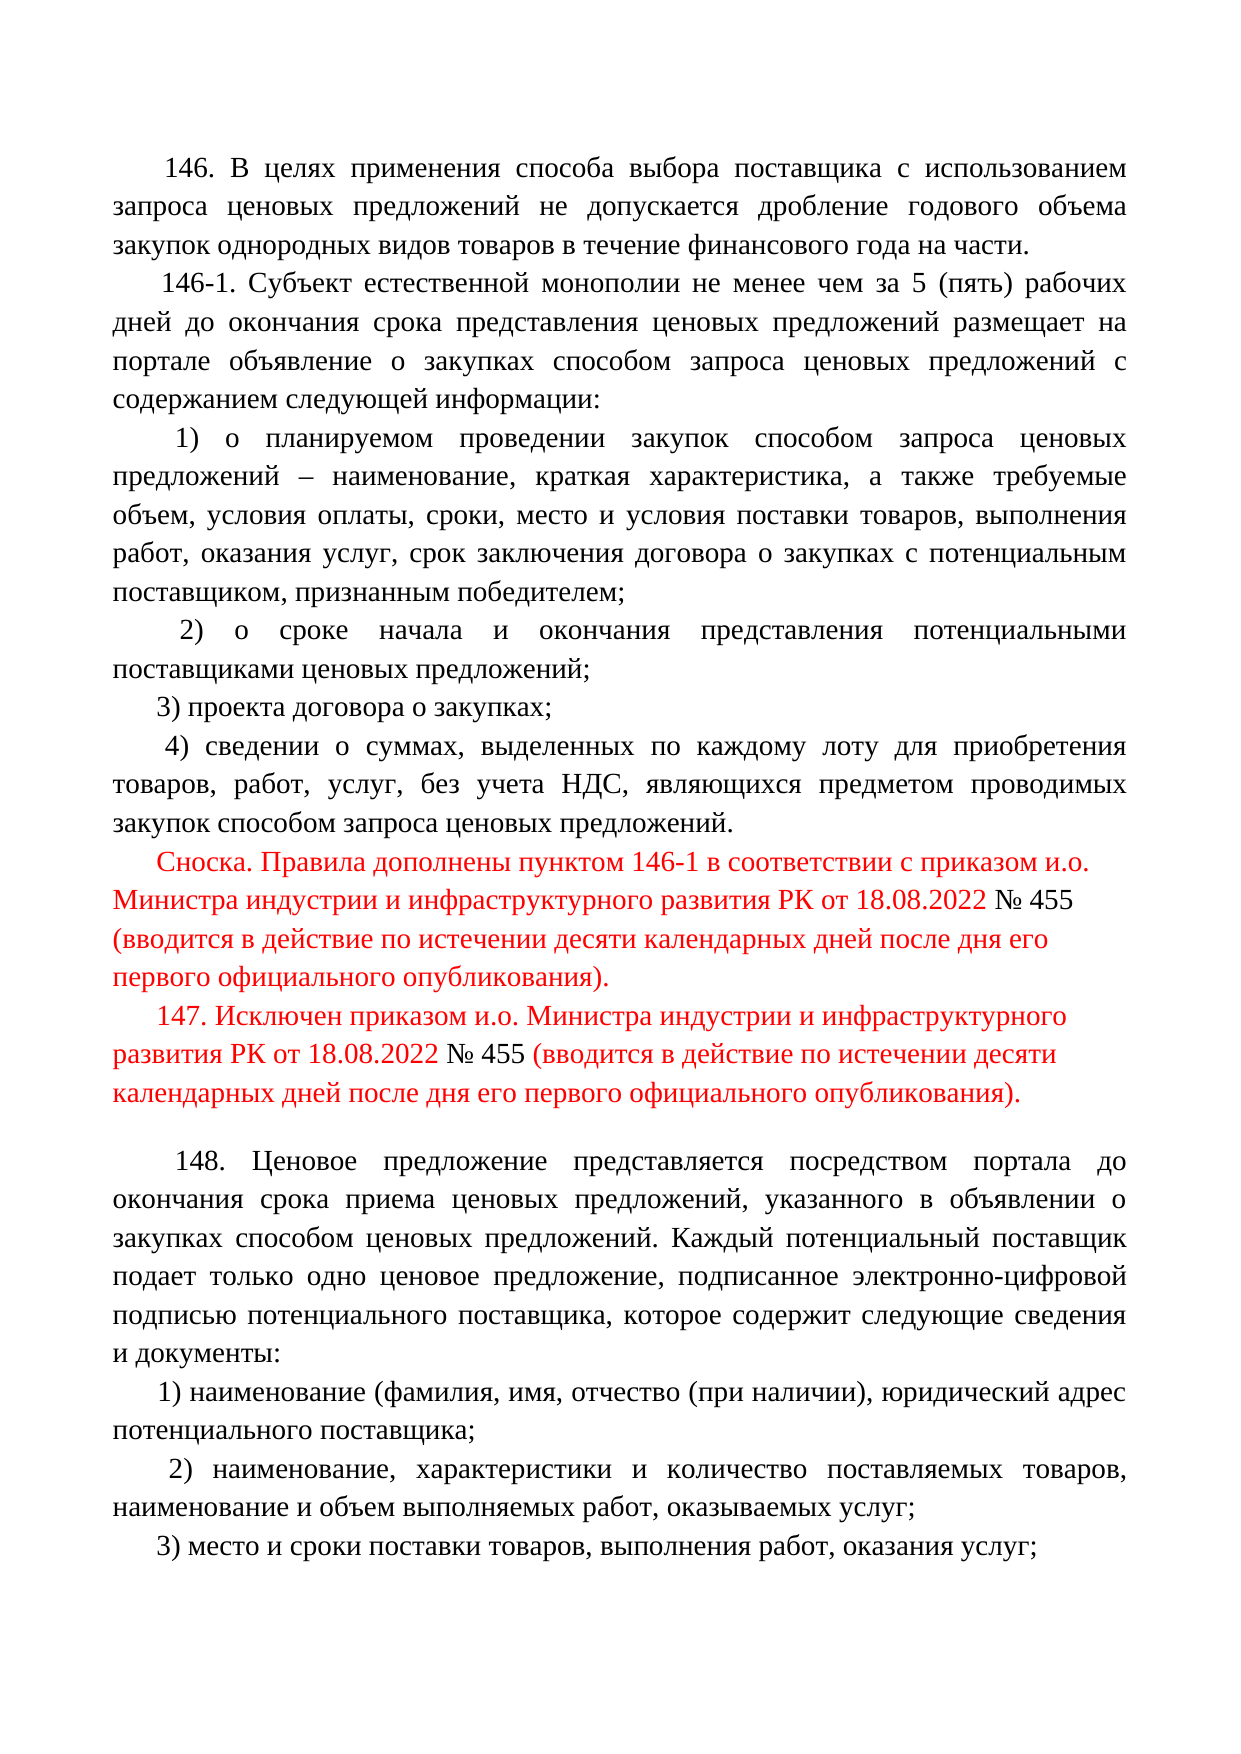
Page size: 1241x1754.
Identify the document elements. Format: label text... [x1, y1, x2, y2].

text 3) место и сроки поставки товаров, выполнения работ, оказания услуг; [112, 1528, 1128, 1562]
text 1) о планируемом проведении закупок способом запроса ценовых предложений – наименование, краткая характеристика, а также требуемые объем, условия оплаты, сроки, место и условия поставки товаров, выполнения работ, оказания услуг, срок заключения договора о закупках с потенциальным поставщиком, признанным победителем; [112, 420, 1128, 607]
text Сноска. Правила дополнены пунктом 146-1 в соответствии с приказом и.о. Министра индустрии и инфраструктурного развития РК от 18.08.2022 № 455 (вводится в действие по истечении десяти календарных дней после дня его первого официального опубликования). 147. Исключен приказом и.о. Министра индустрии и инфраструктурного развития РК от 18.08.2022 № 455 (вводится в действие по истечении десяти календарных дней после дня его первого официального опубликования). [112, 844, 1128, 1139]
text 146. В целях применения способа выбора поставщика с использованием запроса ценовых предложений не допускается дробление годового объема закупок однородных видов товаров в течение финансового года на части. [112, 150, 1128, 261]
text 148. Ценовое предложение представляется посредством портала до окончания срока приема ценовых предложений, указанного в объявлении о закупках способом ценовых предложений. Каждый потенциальный поставщик подает только одно ценовое предложение, подписанное электронно-цифровой подписью потенциального поставщика, которое содержит следующие сведения и документы: [112, 1143, 1128, 1369]
text 146-1. Субъект естественной монополии не менее чем за 5 (пять) рабочих дней до окончания срока представления ценовых предложений размещает на портале объявление о закупках способом запроса ценовых предложений с содержанием следующей информации: [112, 266, 1128, 415]
text 4) сведении о суммах, выделенных по каждому лоту для приобретения товаров, работ, услуг, без учета НДС, являющихся предметом проводимых закупок способом запроса ценовых предложений. [112, 728, 1128, 839]
text 2) о сроке начала и окончания представления потенциальными поставщиками ценовых предложений; [112, 612, 1128, 684]
text 3) проекта договора о закупках; [112, 689, 1128, 723]
text 2) наименование, характеристики и количество поставляемых товаров, наименование и объем выполняемых работ, оказываемых услуг; [112, 1451, 1128, 1523]
text 1) наименование (фамилия, имя, отчество (при наличии), юридический адрес потенциального поставщика; [112, 1374, 1128, 1446]
